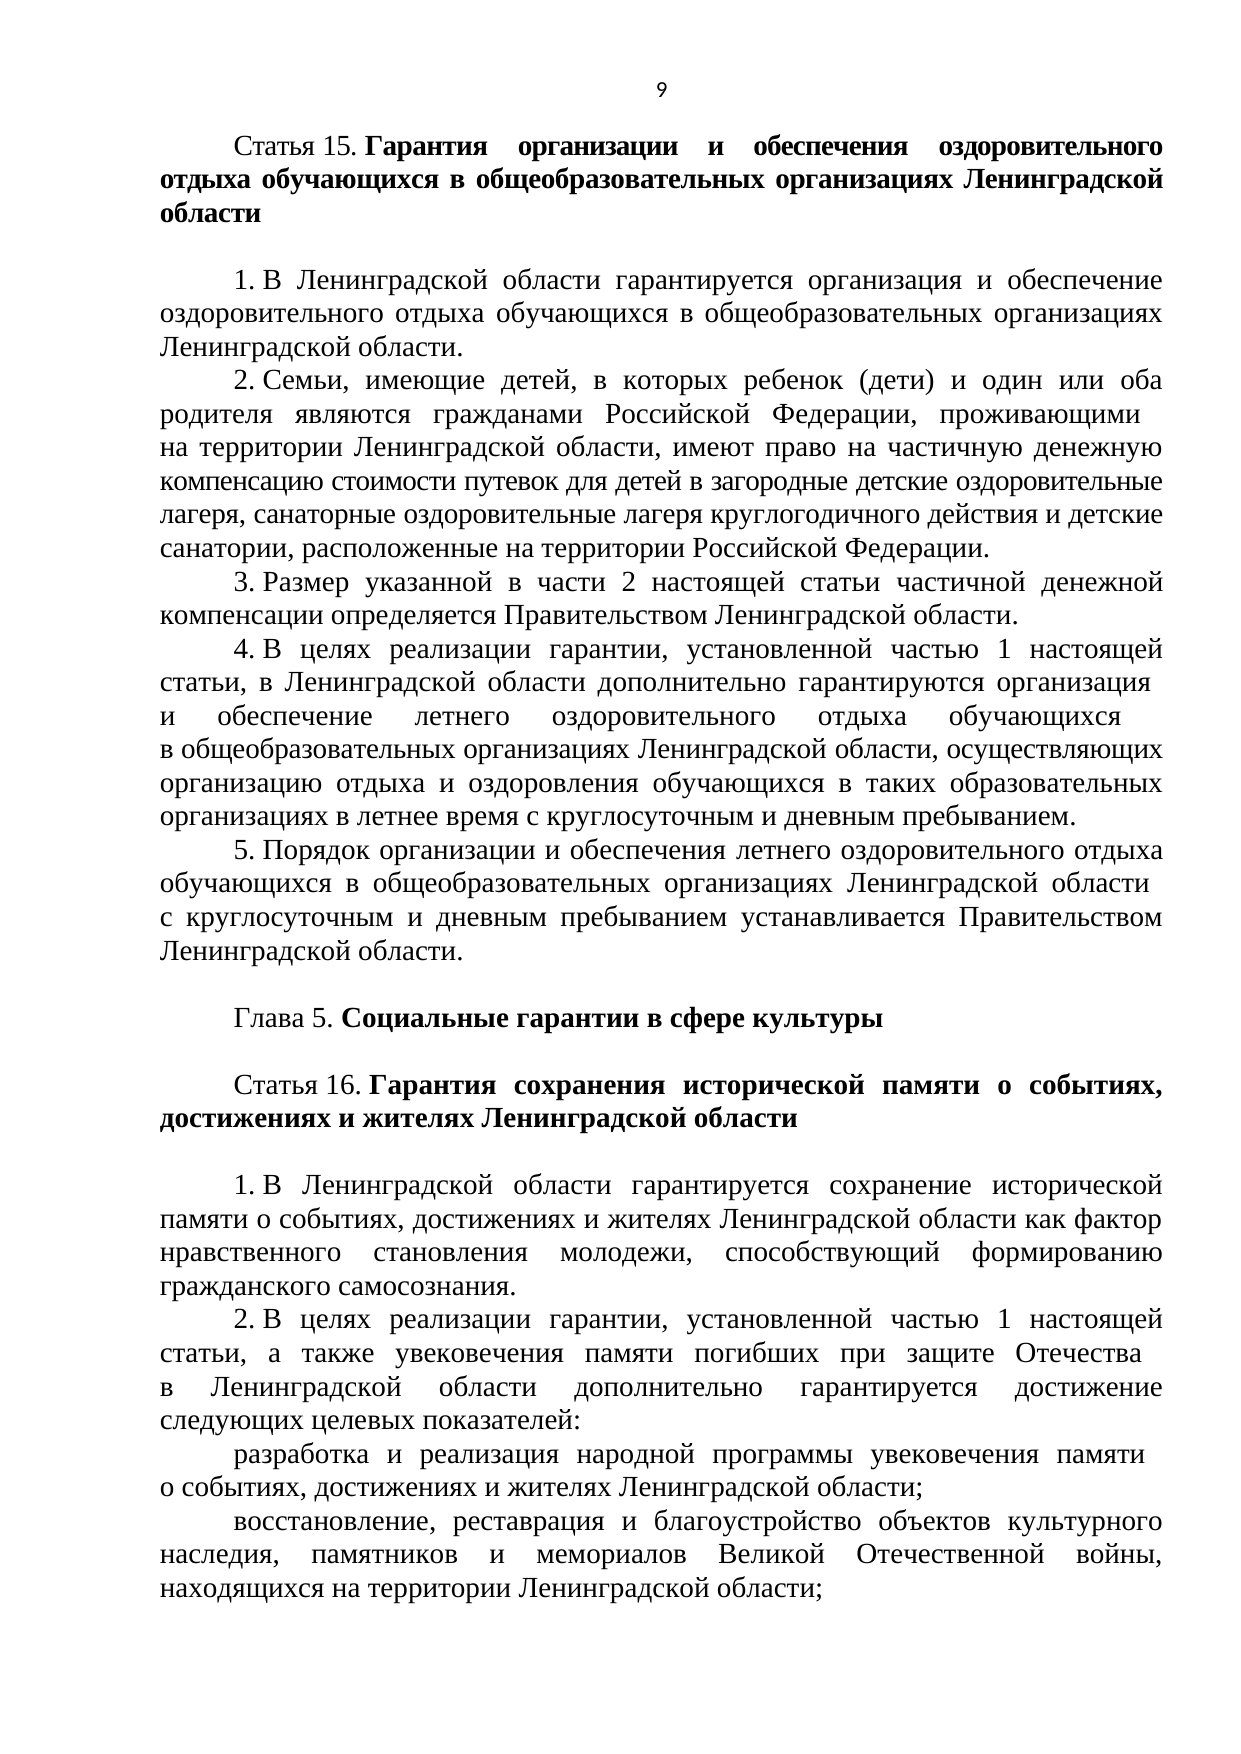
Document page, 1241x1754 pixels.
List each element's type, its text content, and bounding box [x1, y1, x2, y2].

text 2. Семьи, имеющие детей, в которых ребенок (дети) и один или оба родителя являются гражданами Российской Федерации, проживающими на территории Ленинградской области, имеют право на частичную денежную компенсацию стоимости путевок для детей в загородные детские оздоровительные лагеря, санаторные оздоровительные лагеря круглогодичного действия и детские санатории, расположенные на территории Российской Федерации. [159, 362, 1163, 564]
text разработка и реализация народной программы увековечения памяти о событиях, достижениях и жителях Ленинградской области; [159, 1436, 1163, 1503]
text 5. Порядок организации и обеспечения летнего оздоровительного отдыха обучающихся в общеобразовательных организациях Ленинградской области с круглосуточным и дневным пребыванием устанавливается Правительством Ленинградской области. [159, 832, 1163, 966]
text Статья 16. Гарантия сохранения исторической памяти о событиях, достижениях и жителях Ленинградской области [159, 1067, 1163, 1134]
text Глава 5. Социальные гарантии в сфере культуры [159, 1000, 1163, 1033]
text 2. В целях реализации гарантии, установленной частью 1 настоящей статьи, а также увековечения памяти погибших при защите Отечества в Ленинградской области дополнительно гарантируется достижение следующих целевых показателей: [159, 1302, 1163, 1436]
text 1. В Ленинградской области гарантируется сохранение исторической памяти о событиях, достижениях и жителях Ленинградской области как фактор нравственного становления молодежи, способствующий формированию гражданского самосознания. [159, 1167, 1163, 1302]
text 3. Размер указанной в части 2 настоящей статьи частичной денежной компенсации определяется Правительством Ленинградской области. [159, 564, 1163, 631]
text Статья 15. Гарантия организации и обеспечения оздоровительного отдыха обучающихся в общеобразовательных организациях Ленинградской области [159, 128, 1163, 228]
text 4. В целях реализации гарантии, установленной частью 1 настоящей статьи, в Ленинградской области дополнительно гарантируются организация и обеспечение летнего оздоровительного отдыха обучающихся в общеобразовательных организациях Ленинградской области, осуществляющих организацию отдыха и оздоровления обучающихся в таких образовательных организациях в летнее время с круглосуточным и дневным пребыванием. [159, 631, 1163, 832]
text восстановление, реставрация и благоустройство объектов культурного наследия, памятников и мемориалов Великой Отечественной войны, находящихся на территории Ленинградской области; [159, 1503, 1163, 1603]
text 1. В Ленинградской области гарантируется организация и обеспечение оздоровительного отдыха обучающихся в общеобразовательных организациях Ленинградской области. [159, 262, 1163, 362]
